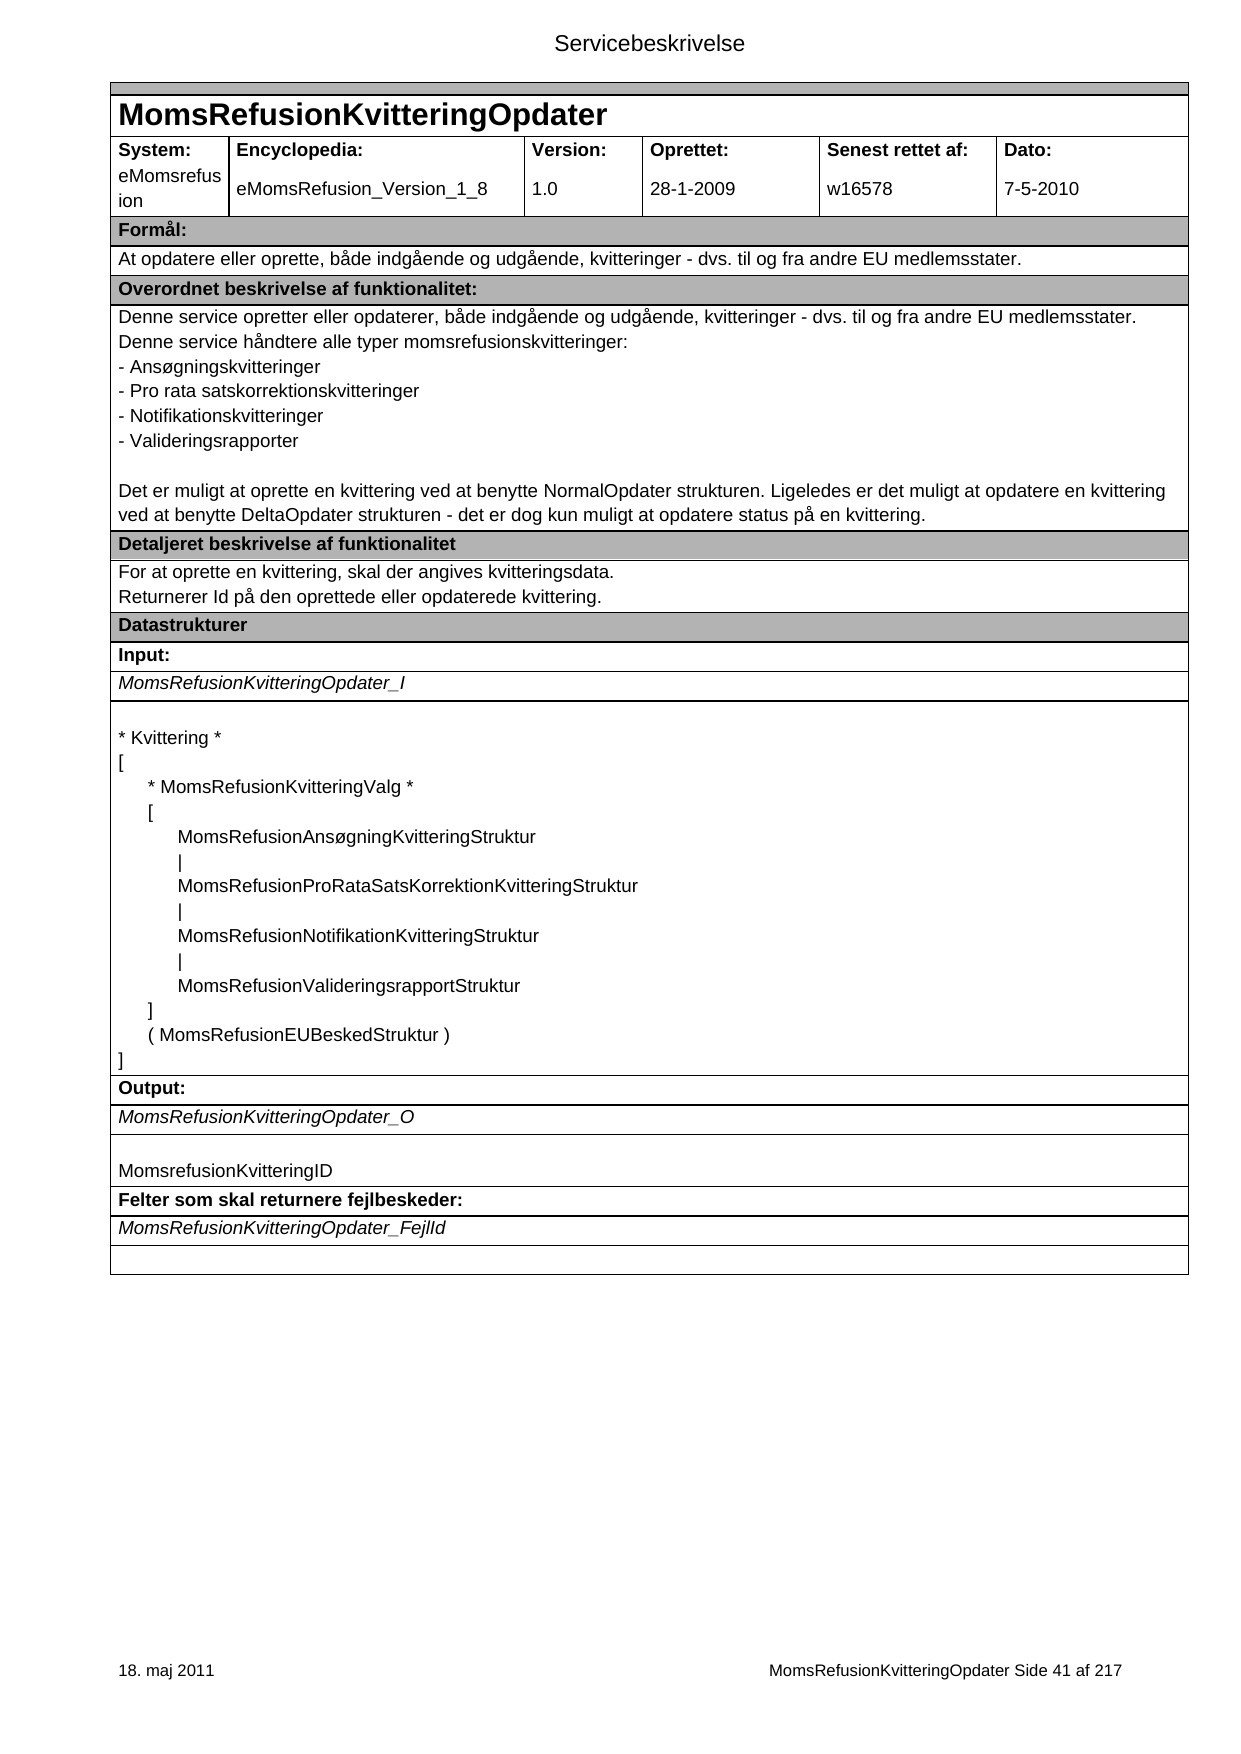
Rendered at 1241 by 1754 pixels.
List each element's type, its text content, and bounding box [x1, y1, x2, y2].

table_cell Input: [111, 643, 1188, 671]
table_cell At opdatere eller oprette, både indgående og udgående, kvitteringer - dvs. til og fra andre EU medlemsstater. [111, 247, 1188, 275]
table_cell MomsrefusionKvitteringID [111, 1135, 1188, 1186]
table_cell Oprettet: [643, 137, 819, 165]
table_cell Formål: [111, 217, 1188, 245]
table_cell Denne service opretter eller opdaterer, både indgående og udgående, kvitteringer - dvs. til og fra andre EU medlemsstater. Denne service håndtere alle typer momsrefusionskvitteringer: - Ansøgningskvitteringer - Pro rata satskorrektionskvitteringer - Notifikationskvitteringer - Valideringsrapporter Det er muligt at oprette en kvittering ved at benytte NormalOpdater strukturen. Ligeledes er det muligt at opdatere en kvittering ved at benytte DeltaOpdater strukturen - det er dog kun muligt at opdatere status på en kvittering. [111, 306, 1188, 530]
table_cell MomsRefusionKvitteringOpdater_FejlId [111, 1217, 1188, 1245]
table_cell MomsRefusionKvitteringOpdater_O [111, 1106, 1188, 1133]
table_cell Dato: [997, 137, 1188, 165]
table_cell MomsRefusionKvitteringOpdater [111, 96, 1188, 136]
table_cell Detaljeret beskrivelse af funktionalitet [111, 532, 1188, 559]
table_cell MomsRefusionKvitteringOpdater_I [111, 672, 1188, 700]
table_cell eMomsRefusion_Version_1_8 [230, 165, 524, 216]
table_cell w16578 [820, 165, 996, 216]
table_header [111, 83, 1188, 94]
table_cell eMomsrefusion [111, 165, 228, 216]
table_cell 1.0 [525, 165, 642, 216]
table_cell Output: [111, 1076, 1188, 1104]
table_cell [111, 1246, 1188, 1274]
table_cell For at oprette en kvittering, skal der angives kvitteringsdata. Returnerer Id på den oprettede eller opdaterede kvittering. [111, 561, 1188, 612]
table_cell 7-5-2010 [997, 165, 1188, 216]
table_cell Senest rettet af: [820, 137, 996, 165]
table_cell Overordnet beskrivelse af funktionalitet: [111, 276, 1188, 304]
table_cell Encyclopedia: [230, 137, 524, 165]
table_cell 28-1-2009 [643, 165, 819, 216]
table_cell System: [111, 137, 228, 165]
table_cell * Kvittering * [ * MomsRefusionKvitteringValg * [ MomsRefusionAnsøgningKvitteringStruktur | MomsRefusionProRataSatsKorrektionKvitteringStruktur | MomsRefusionNotifikationKvitteringStruktur | MomsRefusionValideringsrapportStruktur ] ( MomsRefusionEUBeskedStruktur ) ] [111, 702, 1188, 1074]
table_cell Felter som skal returnere fejlbeskeder: [111, 1187, 1188, 1215]
table_cell Version: [525, 137, 642, 165]
table_cell Datastrukturer [111, 613, 1188, 641]
